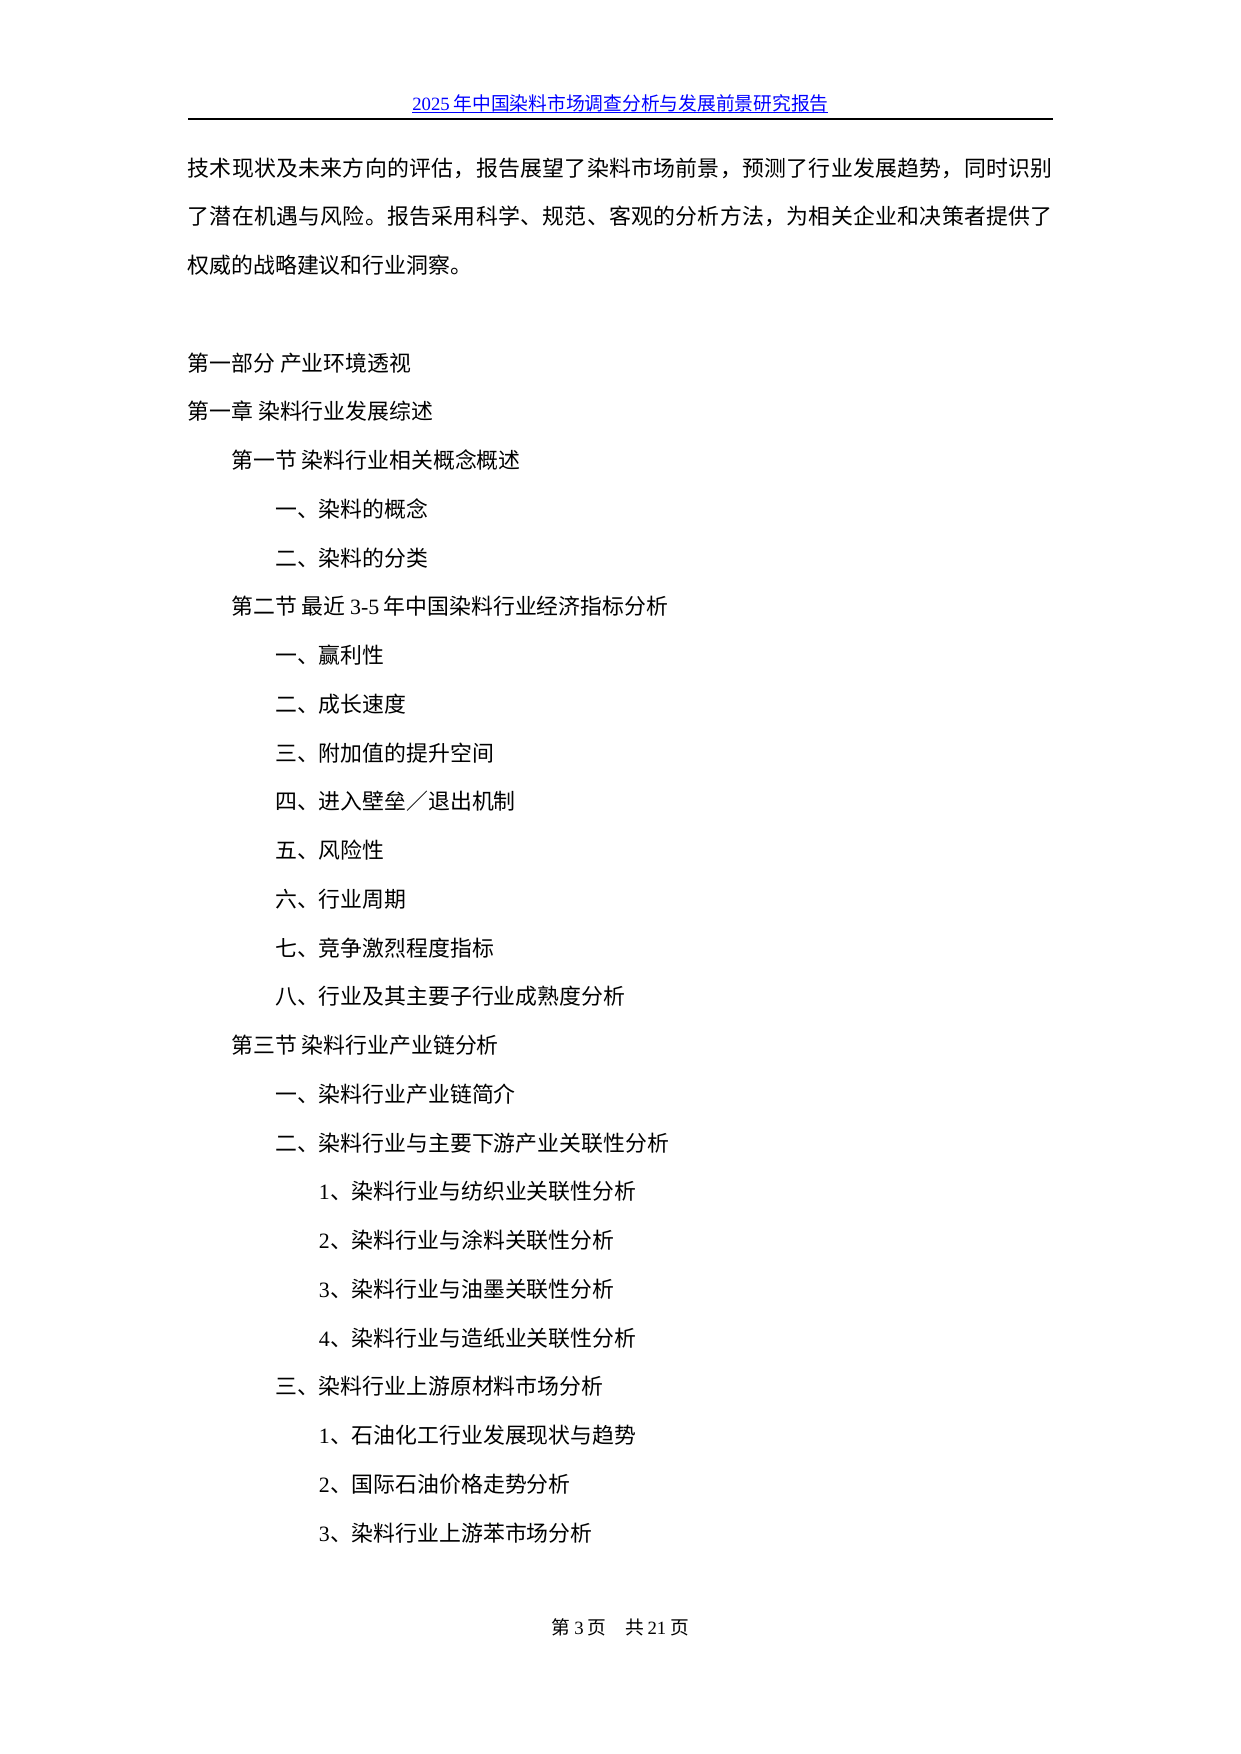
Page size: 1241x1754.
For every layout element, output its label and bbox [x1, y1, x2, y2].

text [187, 150, 1053, 1548]
